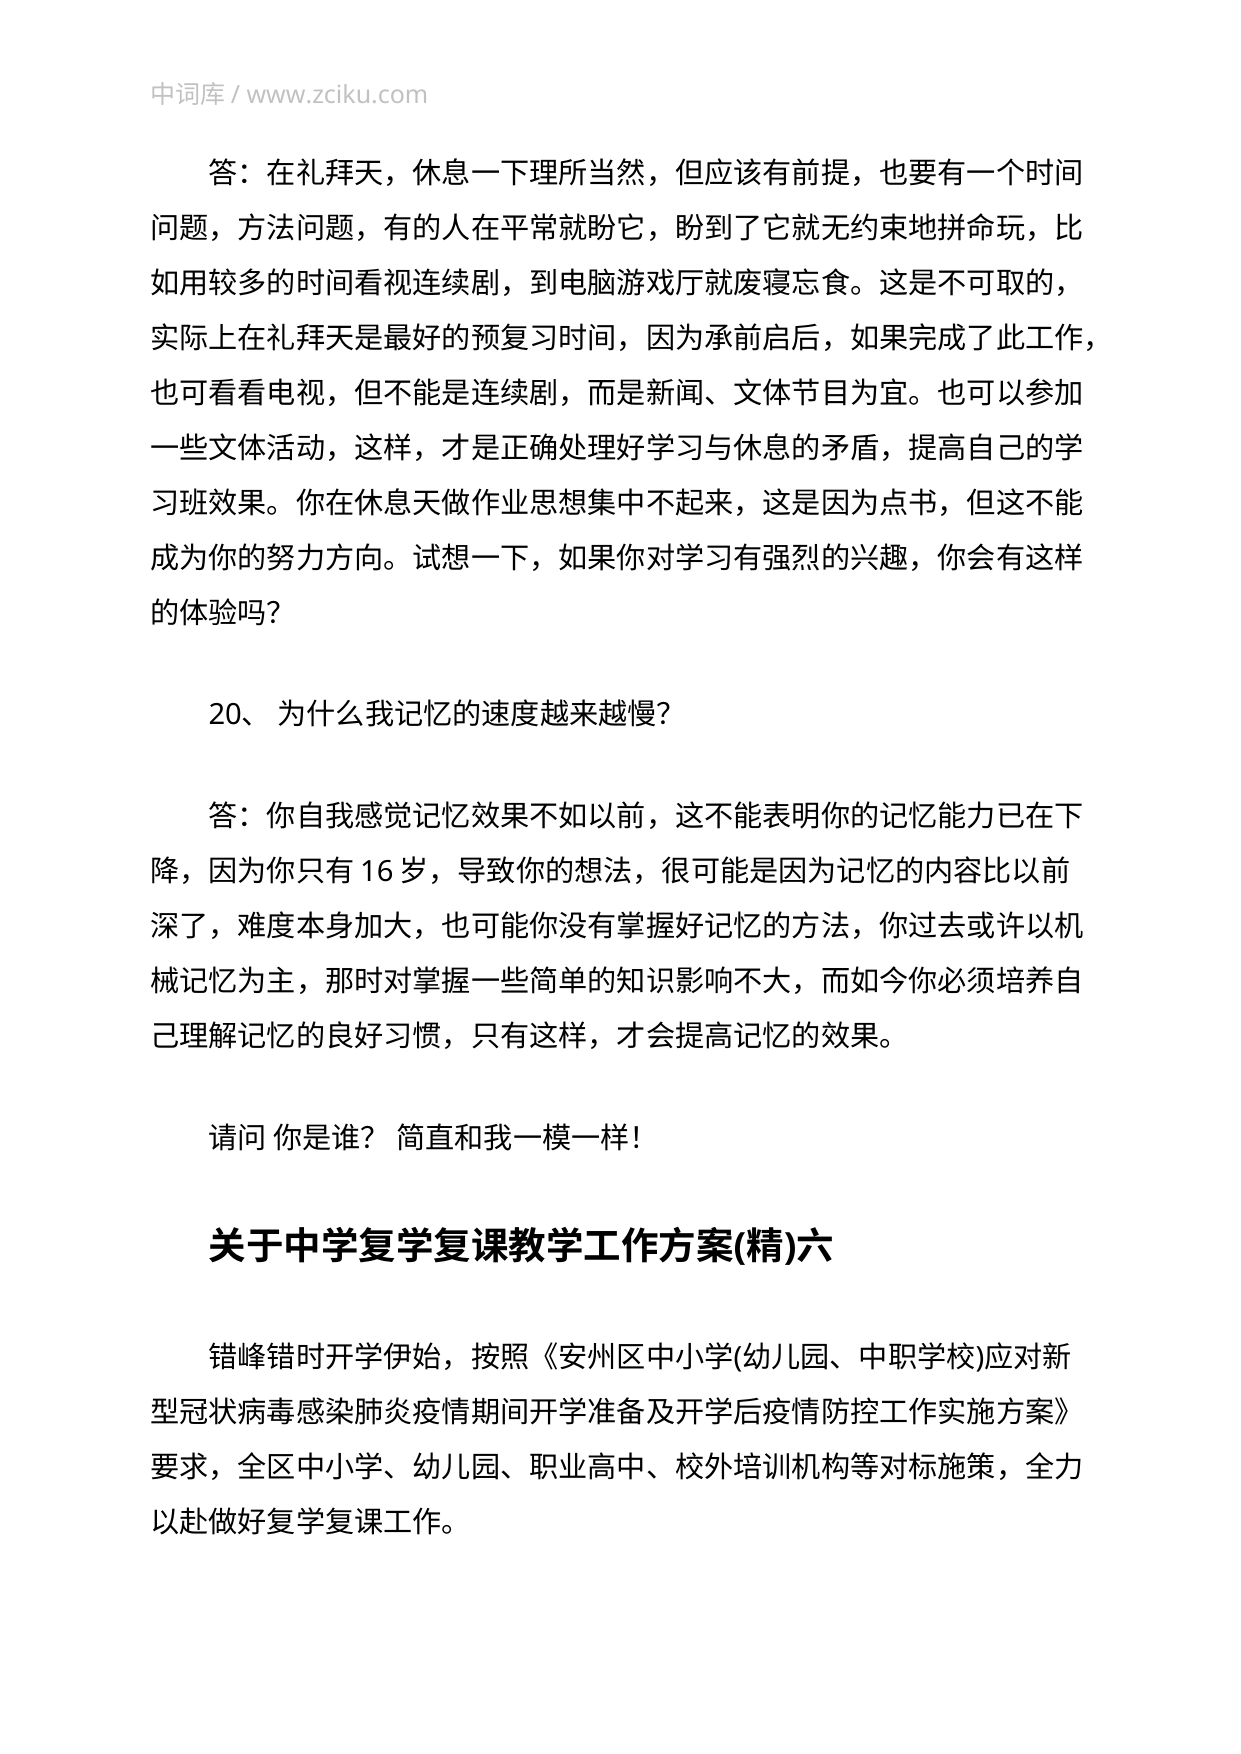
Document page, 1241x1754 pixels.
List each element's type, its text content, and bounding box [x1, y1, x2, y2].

text 答：你自我感觉记忆效果不如以前，这不能表明你的记忆能力已在下降，因为你只有16岁，导致你的想法，很可能是因为记忆的内容比以前深了，难度本身加大，也可能你没有掌握好记忆的方法，你过去或许以机械记忆为主，那时对掌握一些简单的知识影响不大，而如今你必须培养自己理解记忆的良好习惯，只有这样，才会提高记忆的效果。 [150, 793, 1090, 1055]
text 答：在礼拜天，休息一下理所当然，但应该有前提，也要有一个时间问题，方法问题，有的人在平常就盼它，盼到了它就无约束地拼命玩，比如用较多的时间看视连续剧，到电脑游戏厅就废寝忘食。这是不可取的，实际上在礼拜天是最好的预复习时间，因为承前启后，如果完成了此工作，也可看看电视，但不能是连续剧，而是新闻、文体节目为宜。也可以参加一些文体活动，这样，才是正确处理好学习与休息的矛盾，提高自己的学习班效果。你在休息天做作业思想集中不起来，这是因为点书，但这不能成为你的努力方向。试想一下，如果你对学习有强烈的兴趣，你会有这样的体验吗？ [150, 150, 1090, 631]
text 错峰错时开学伊始，按照《安州区中小学(幼儿园、中职学校)应对新型冠状病毒感染肺炎疫情期间开学准备及开学后疫情防控工作实施方案》要求，全区中小学、幼儿园、职业高中、校外培训机构等对标施策，全力以赴做好复学复课工作。 [150, 1334, 1090, 1541]
text 20、 为什么我记忆的速度越来越慢？ [150, 691, 1090, 733]
text 关于中学复学复课教学工作方案(精)六 [150, 1216, 1090, 1271]
text 请问 你是谁？ 简直和我一模一样！ [150, 1114, 1090, 1157]
